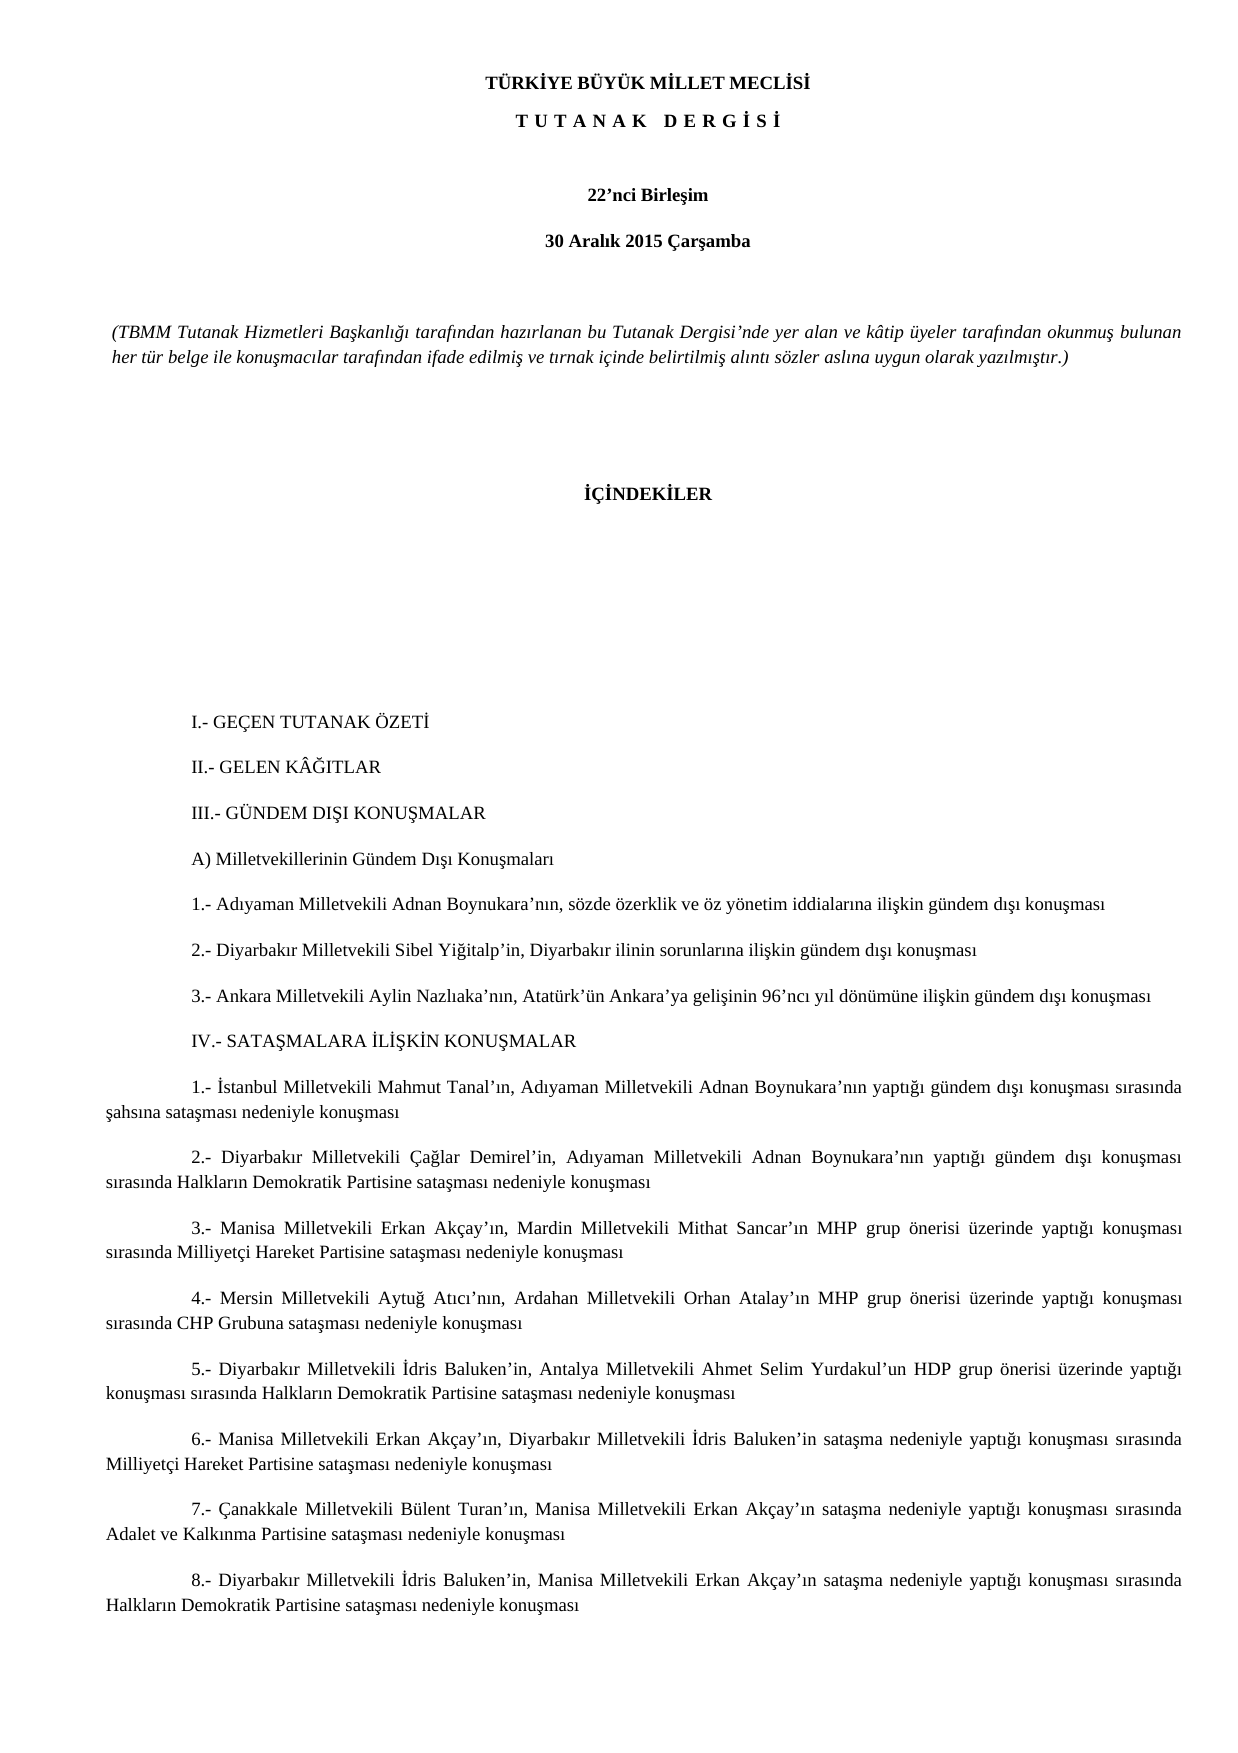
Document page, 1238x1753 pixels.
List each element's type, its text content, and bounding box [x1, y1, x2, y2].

text TÜRKİYE BÜYÜK MİLLET MECLİSİ [112, 72, 1184, 94]
text 1.- İstanbul Milletvekili Mahmut Tanal’ın, Adıyaman Milletvekili Adnan Boynukara’nın yaptığı gündem dışı konuşması sırasında şahsına sataşması nedeniyle konuşması [106, 1076, 1184, 1122]
text 4.- Mersin Milletvekili Aytuğ Atıcı’nın, Ardahan Milletvekili Orhan Atalay’ın MHP grup önerisi üzerinde yaptığı konuşması sırasında CHP Grubuna sataşması nedeniyle konuşması [106, 1287, 1184, 1333]
text 30 Aralık 2015 Çarşamba [112, 230, 1184, 251]
text 22’nci Birleşim [112, 184, 1184, 206]
text 2.- Diyarbakır Milletvekili Çağlar Demirel’in, Adıyaman Milletvekili Adnan Boynukara’nın yaptığı gündem dışı konuşması sırasında Halkların Demokratik Partisine sataşması nedeniyle konuşması [106, 1146, 1184, 1192]
text 6.- Manisa Milletvekili Erkan Akçay’ın, Diyarbakır Milletvekili İdris Baluken’in sataşma nedeniyle yaptığı konuşması sırasında Milliyetçi Hareket Partisine sataşması nedeniyle konuşması [106, 1428, 1184, 1474]
text 5.- Diyarbakır Milletvekili İdris Baluken’in, Antalya Milletvekili Ahmet Selim Yurdakul’un HDP grup önerisi üzerinde yaptığı konuşması sırasında Halkların Demokratik Partisine sataşması nedeniyle konuşması [106, 1357, 1184, 1404]
text 7.- Çanakkale Milletvekili Bülent Turan’ın, Manisa Milletvekili Erkan Akçay’ın sataşma nedeniyle yaptığı konuşması sırasında Adalet ve Kalkınma Partisine sataşması nedeniyle konuşması [106, 1498, 1184, 1544]
text A) Milletvekillerinin Gündem Dışı Konuşmaları [106, 848, 1184, 869]
text İÇİNDEKİLER [112, 483, 1184, 504]
text III.- GÜNDEM DIŞI KONUŞMALAR [106, 802, 1184, 823]
text 2.- Diyarbakır Milletvekili Sibel Yiğitalp’in, Diyarbakır ilinin sorunlarına ilişkin gündem dışı konuşması [106, 939, 1184, 960]
text 1.- Adıyaman Milletvekili Adnan Boynukara’nın, sözde özerklik ve öz yönetim iddialarına ilişkin gündem dışı konuşması [106, 893, 1184, 915]
text (TBMM Tutanak Hizmetleri Başkanlığı tarafından hazırlanan bu Tutanak Dergisi’nde yer alan ve kâtip üyeler tarafından okunmuş bulunan her tür belge ile konuşmacılar tarafından ifade edilmiş ve tırnak içinde belirtilmiş alıntı sözler aslına uygun olarak yazılmıştır.) [112, 321, 1184, 367]
text TUTANAK DERGİSİ [112, 109, 1184, 131]
text II.- GELEN KÂĞITLAR [106, 756, 1184, 778]
text IV.- SATAŞMALARA İLİŞKİN KONUŞMALAR [106, 1030, 1184, 1052]
text 3.- Ankara Milletvekili Aylin Nazlıaka’nın, Atatürk’ün Ankara’ya gelişinin 96’ncı yıl dönümüne ilişkin gündem dışı konuşması [106, 984, 1184, 1006]
text 3.- Manisa Milletvekili Erkan Akçay’ın, Mardin Milletvekili Mithat Sancar’ın MHP grup önerisi üzerinde yaptığı konuşması sırasında Milliyetçi Hareket Partisine sataşması nedeniyle konuşması [106, 1217, 1184, 1263]
text I.- GEÇEN TUTANAK ÖZETİ [106, 711, 1184, 732]
text 8.- Diyarbakır Milletvekili İdris Baluken’in, Manisa Milletvekili Erkan Akçay’ın sataşma nedeniyle yaptığı konuşması sırasında Halkların Demokratik Partisine sataşması nedeniyle konuşması [106, 1569, 1184, 1615]
